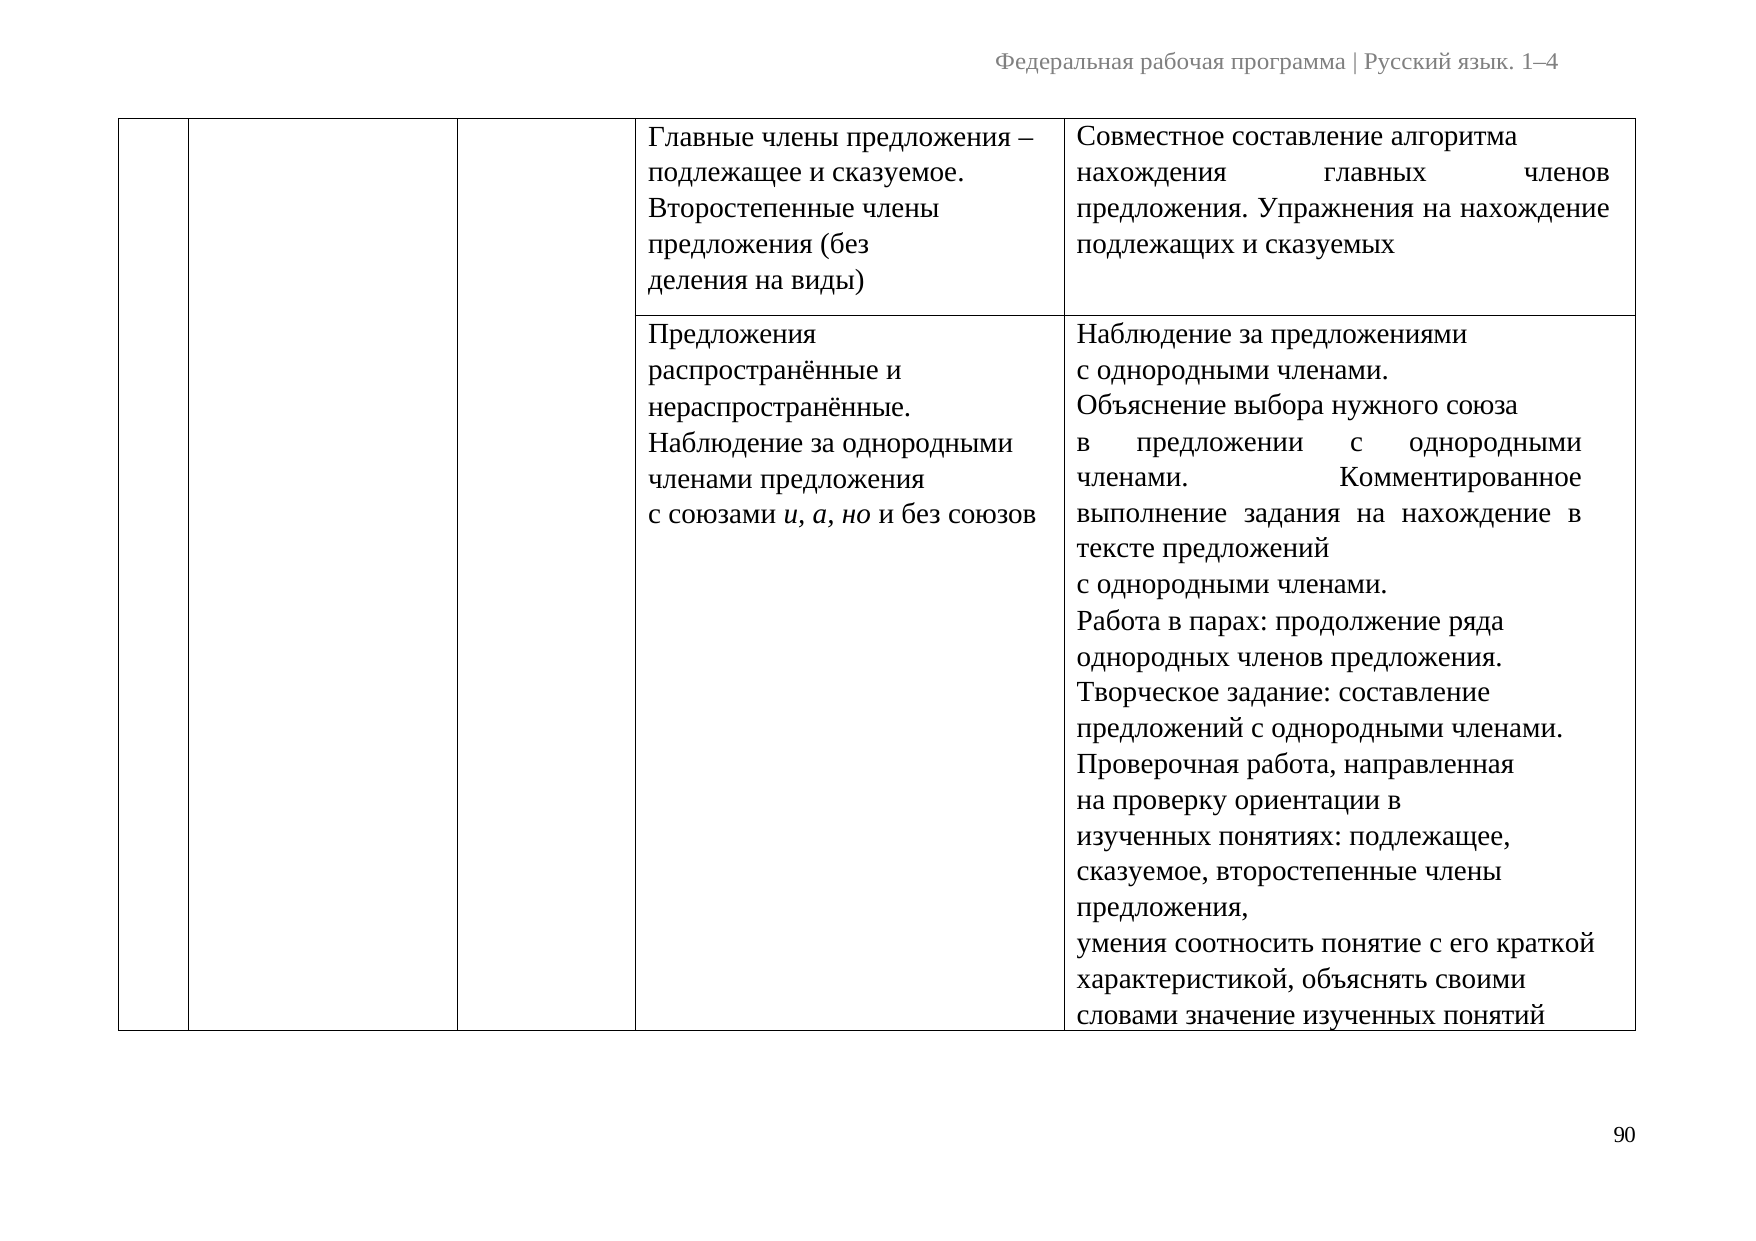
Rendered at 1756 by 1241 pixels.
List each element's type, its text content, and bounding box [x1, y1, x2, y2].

table_header Совместное составление алгоритма нахождения главных членов предложения. Упражнения на нахождение подлежащих и сказуемых [1065, 119, 1635, 315]
table_header Главные члены предложения – подлежащее и сказуемое. Второстепенные члены предложения (без деления на виды) [636, 119, 1064, 315]
table_cell Наблюдение за предложениями с однородными членами. Объяснение выбора нужного союза в предложении с однородными членами. Комментированное выполнение задания на нахождение в тексте предложений с однородными членами. Работа в парах: продолжение ряда однородных членов предложения. Творческое задание: составление предложений с однородными членами. Проверочная работа, направленная на проверку ориентации в изученных понятиях: подлежащее, сказуемое, второстепенные члены предложения, умения соотносить понятие с его краткой характеристикой, объяснять своими словами значение изученных понятий [1065, 316, 1635, 1030]
table_cell Предложения распространённые и нераспространённые. Наблюдение за однородными членами предложения с союзами и, а, но и без союзов [636, 316, 1064, 1030]
table_header [119, 119, 188, 1030]
table_header [189, 119, 457, 1030]
table_header [458, 119, 635, 1030]
